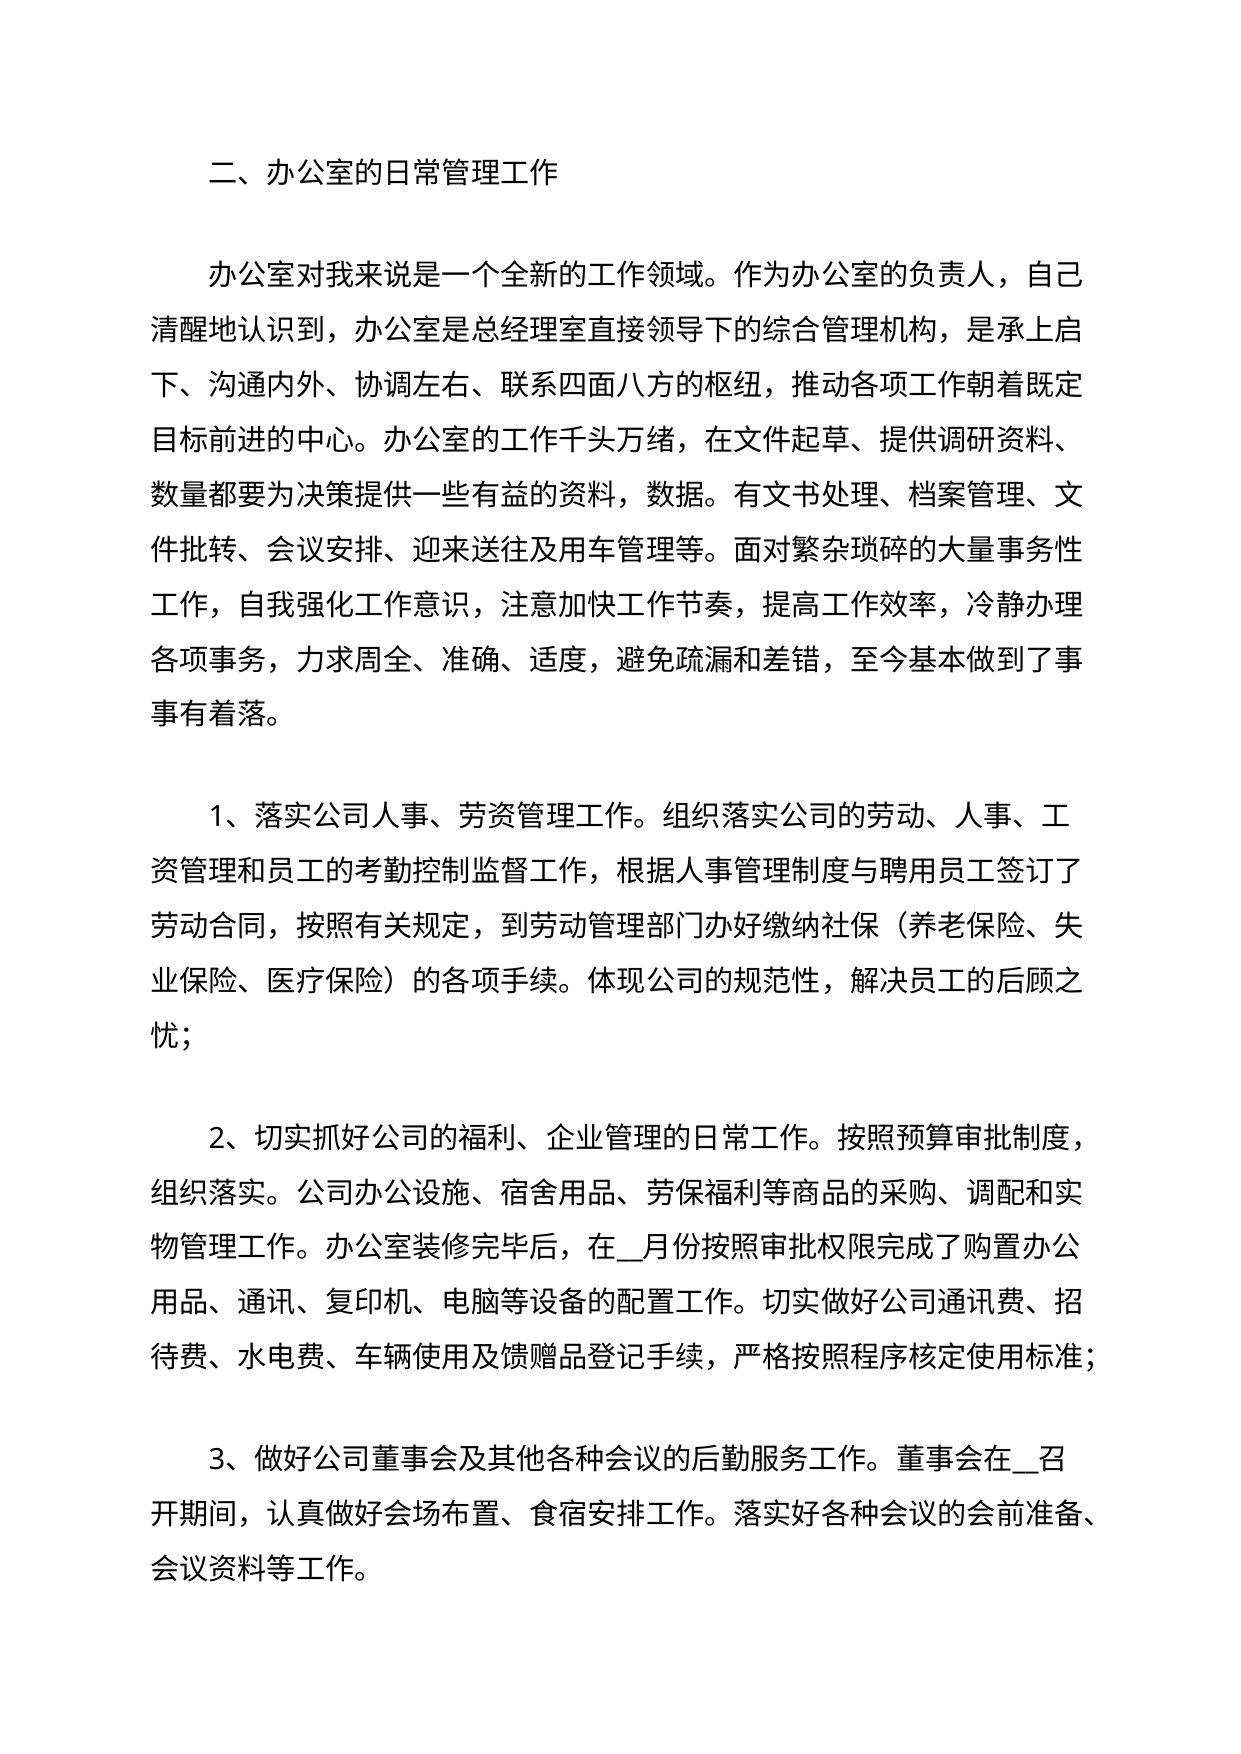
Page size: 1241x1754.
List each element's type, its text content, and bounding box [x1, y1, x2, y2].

text 二、办公室的日常管理工作 [150, 150, 1090, 192]
text 2、切实抓好公司的福利、企业管理的日常工作。按照预算审批制度，组织落实。公司办公设施、宿舍用品、劳保福利等商品的采购、调配和实物管理工作。办公室装修完毕后，在__月份按照审批权限完成了购置办公用品、通讯、复印机、电脑等设备的配置工作。切实做好公司通讯费、招待费、水电费、车辆使用及馈赠品登记手续，严格按照程序核定使用标准； [150, 1114, 1090, 1376]
text 1、落实公司人事、劳资管理工作。组织落实公司的劳动、人事、工资管理和员工的考勤控制监督工作，根据人事管理制度与聘用员工签订了劳动合同，按照有关规定，到劳动管理部门办好缴纳社保（养老保险、失业保险、医疗保险）的各项手续。体现公司的规范性，解决员工的后顾之忧； [150, 793, 1090, 1055]
text 3、做好公司董事会及其他各种会议的后勤服务工作。董事会在__召开期间，认真做好会场布置、食宿安排工作。落实好各种会议的会前准备、会议资料等工作。 [150, 1436, 1090, 1588]
text 办公室对我来说是一个全新的工作领域。作为办公室的负责人，自己清醒地认识到，办公室是总经理室直接领导下的综合管理机构，是承上启下、沟通内外、协调左右、联系四面八方的枢纽，推动各项工作朝着既定目标前进的中心。办公室的工作千头万绪，在文件起草、提供调研资料、数量都要为决策提供一些有益的资料，数据。有文书处理、档案管理、文件批转、会议安排、迎来送往及用车管理等。面对繁杂琐碎的大量事务性工作，自我强化工作意识，注意加快工作节奏，提高工作效率，冷静办理各项事务，力求周全、准确、适度，避免疏漏和差错，至今基本做到了事事有着落。 [150, 252, 1090, 733]
